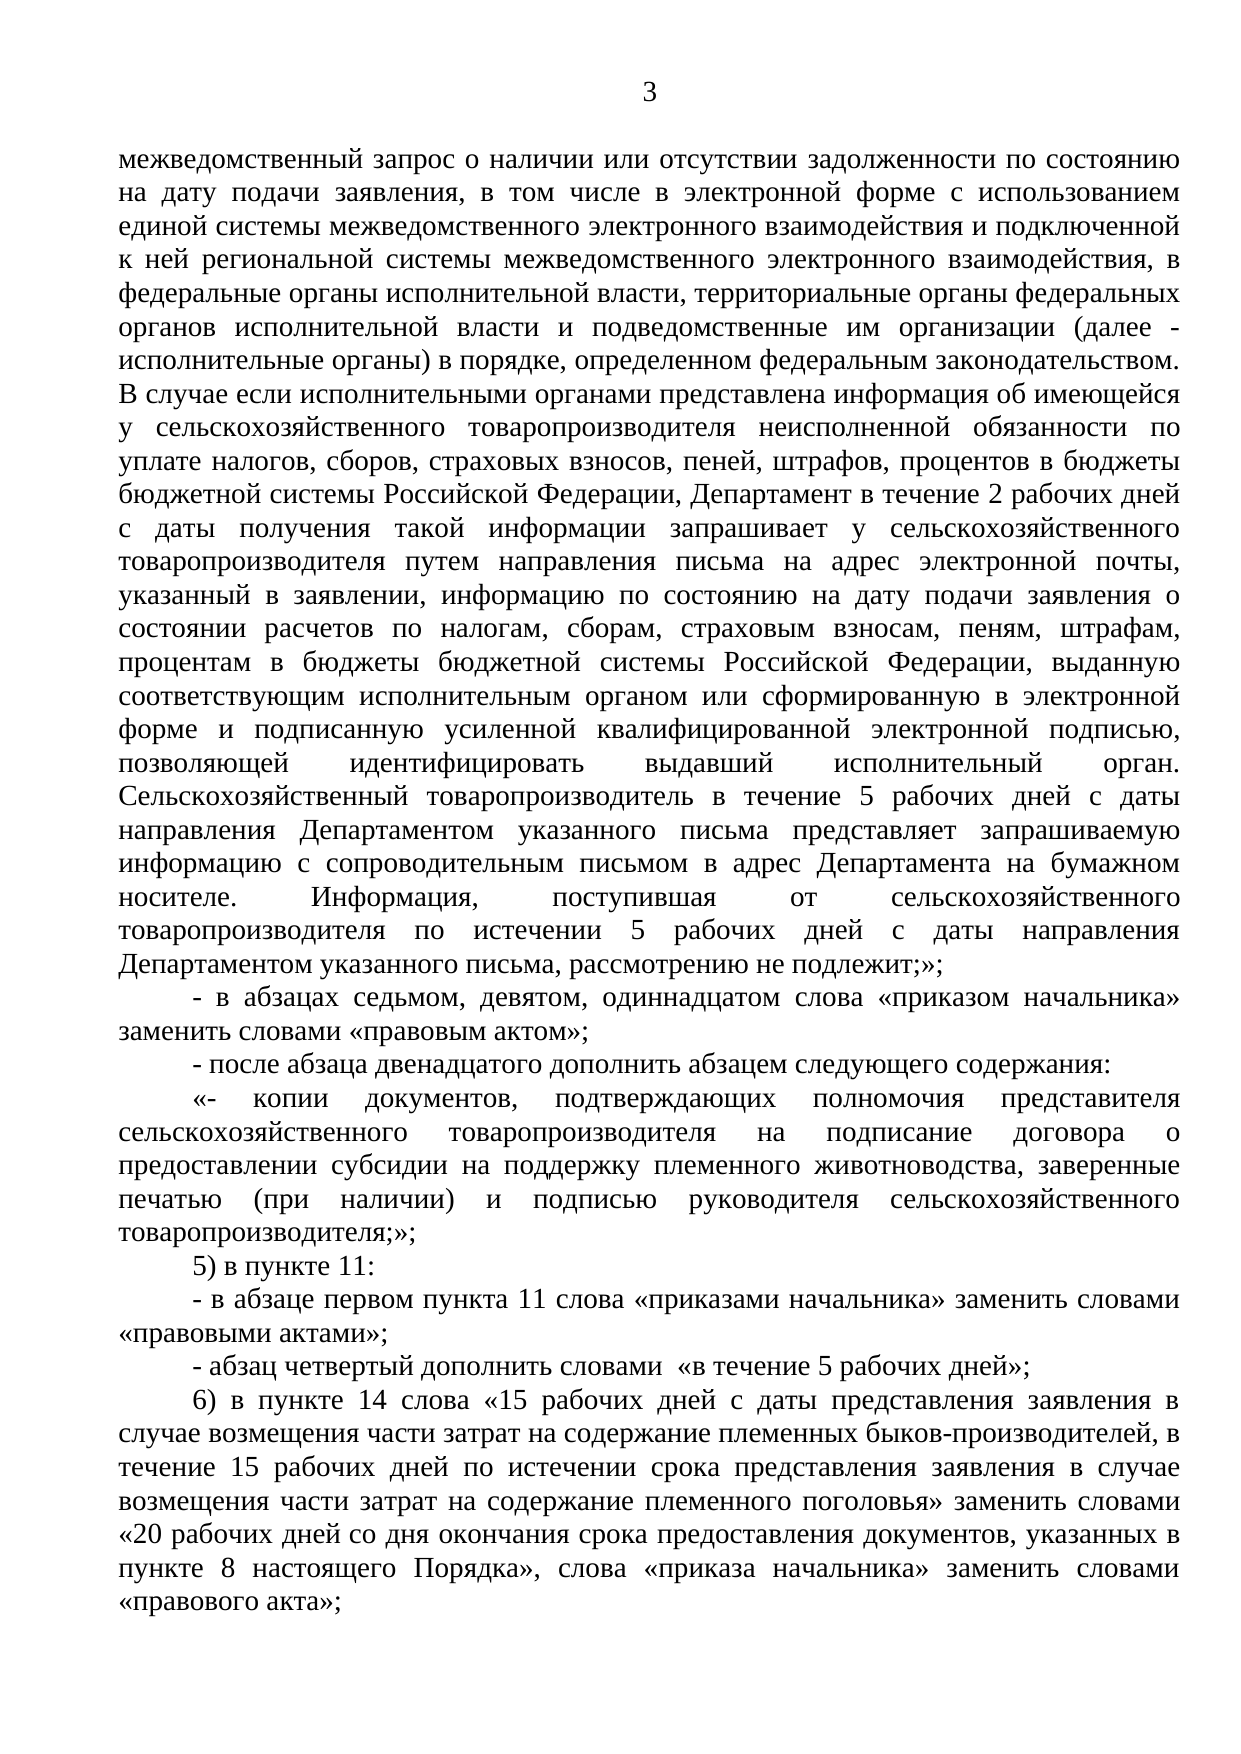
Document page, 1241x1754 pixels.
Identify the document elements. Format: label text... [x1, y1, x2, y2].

text «- копии документов, подтверждающих полномочия представителя сельскохозяйственного товаропроизводителя на подписание договора о предоставлении субсидии на поддержку племенного животноводства, заверенные печатью (при наличии) и подписью руководителя сельскохозяйственного товаропроизводителя;»; [118, 1080, 1181, 1248]
text 6) в пункте 14 слова «15 рабочих дней с даты представления заявления в случае возмещения части затрат на содержание племенных быков-производителей, в течение 15 рабочих дней по истечении срока представления заявления в случае возмещения части затрат на содержание племенного поголовья» заменить словами «20 рабочих дней со дня окончания срока предоставления документов, указанных в пункте 8 настоящего Порядка», слова «приказа начальника» заменить словами «правового акта»; [118, 1382, 1181, 1617]
text - в абзацах седьмом, девятом, одиннадцатом слова «приказом начальника» заменить словами «правовым актом»; [118, 979, 1181, 1047]
text - после абзаца двенадцатого дополнить абзацем следующего содержания: [118, 1047, 1181, 1080]
text - абзац четвертый дополнить словами «в течение 5 рабочих дней»; [118, 1348, 1181, 1382]
text - в абзаце первом пункта 11 слова «приказами начальника» заменить словами «правовыми актами»; [118, 1281, 1181, 1348]
text 5) в пункте 11: [118, 1248, 1181, 1281]
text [118, 141, 1181, 979]
